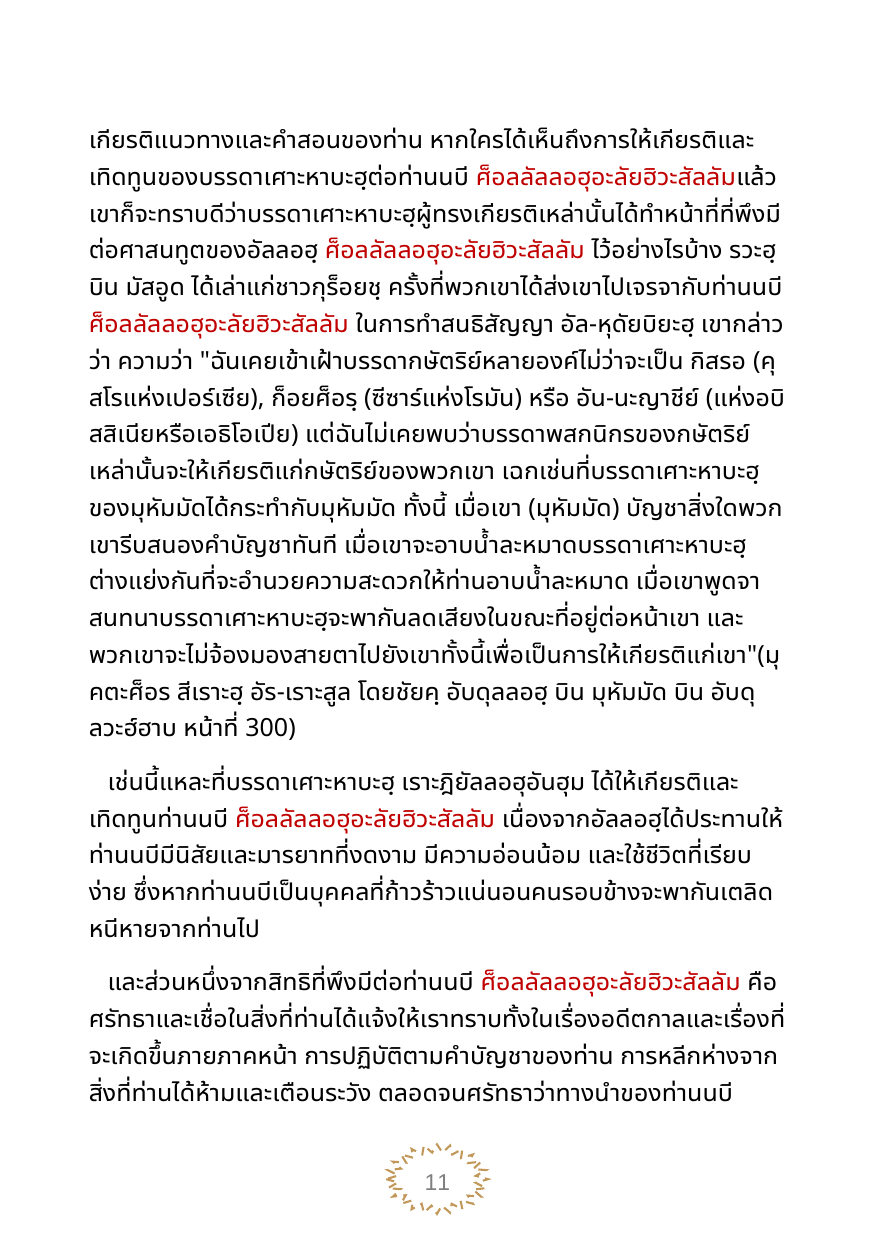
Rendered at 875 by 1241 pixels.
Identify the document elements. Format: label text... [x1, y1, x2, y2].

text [88, 964, 786, 1108]
text เช่นนี้แหละที่บรรดาเศาะหาบะฮฺ เราะฎิยัลลอฮุอันฮุม ได้ให้เกียรติและเทิดทูนท่านนบี ศ็อลลัลลอฮุอะลัยฮิวะสัลลัม เนื่องจากอัลลอฮฺได้ประทานให้ท่านนบีมีนิสัยและมารยาทที่งดงาม มีความอ่อนน้อม และใช้ชีวิตที่เรียบง่าย ซึ่งหากท่านนบีเป็นบุคคลที่ก้าวร้าวแน่นอนคนรอบข้างจะพากันเตลิดหนีหายจากท่านไป [88, 763, 786, 945]
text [88, 122, 786, 744]
